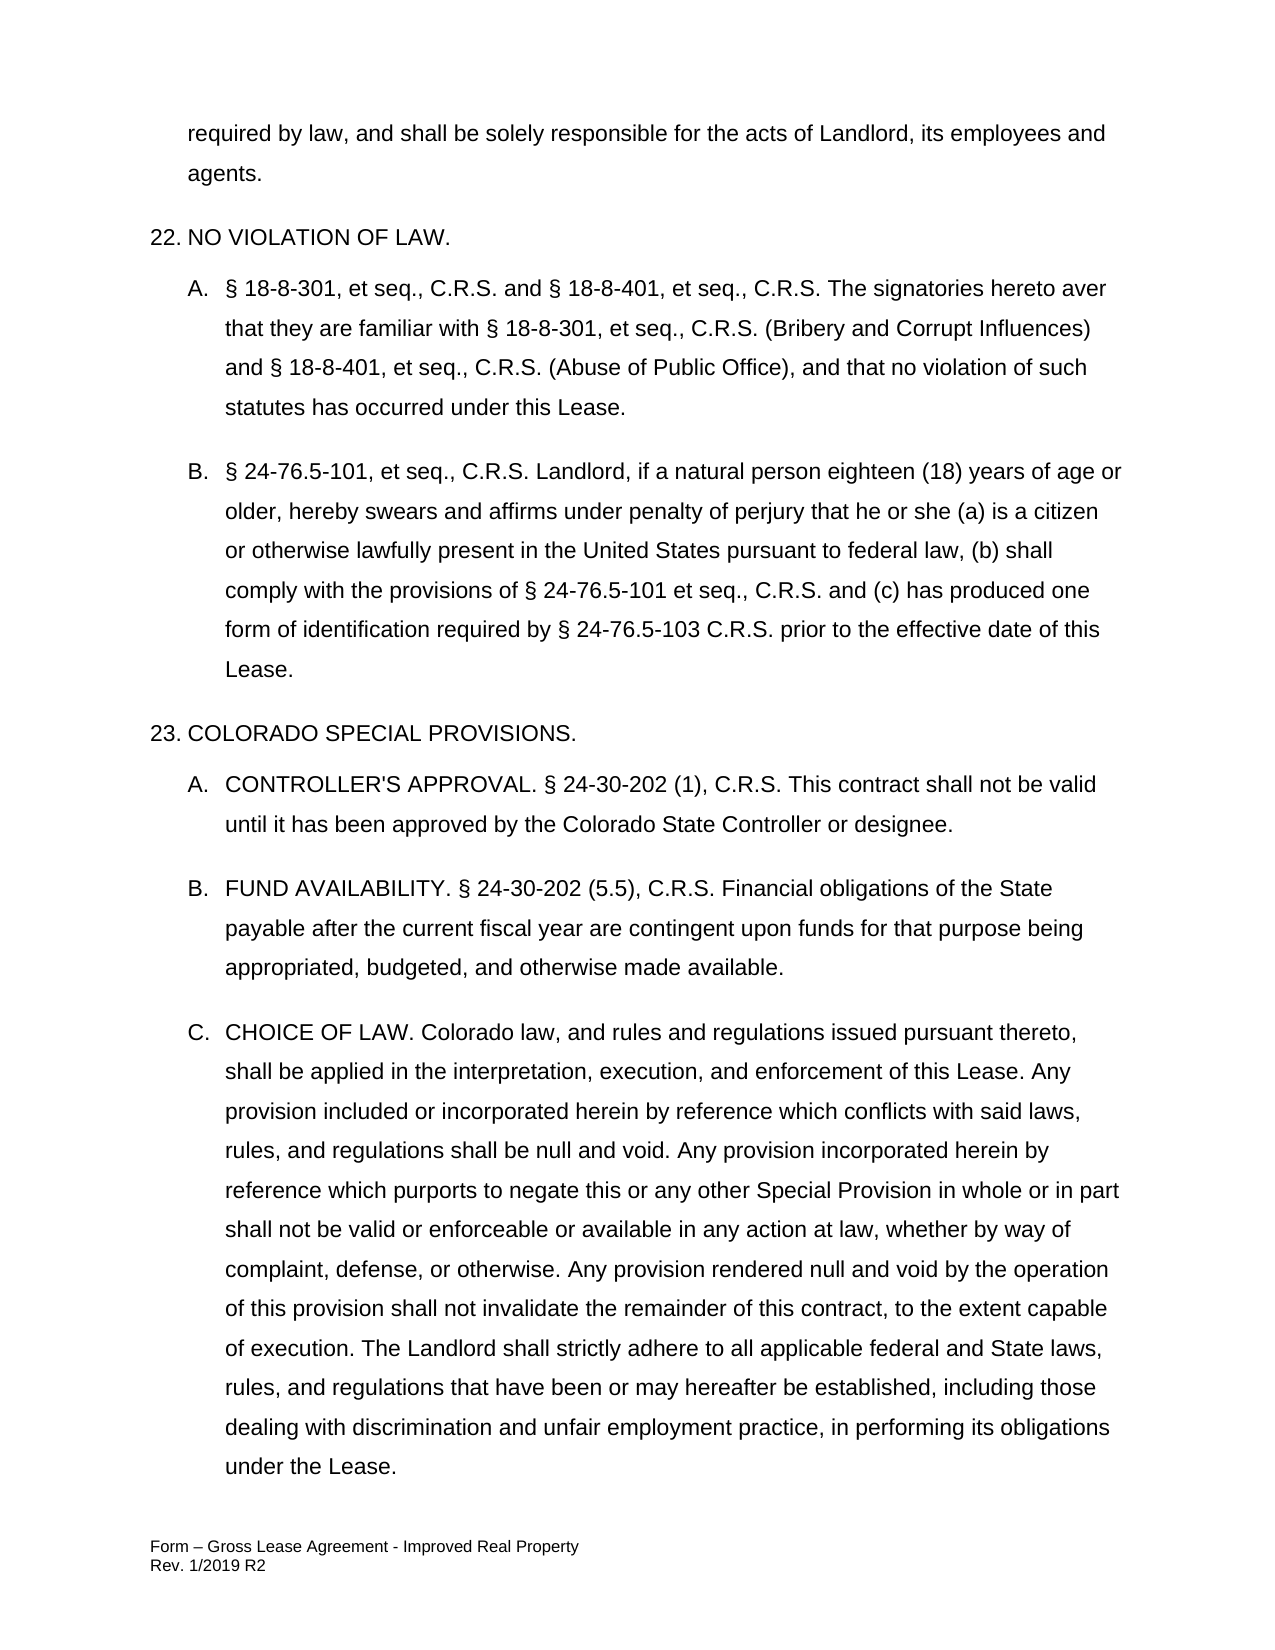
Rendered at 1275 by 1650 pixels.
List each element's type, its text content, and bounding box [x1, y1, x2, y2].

subtitle COLORADO SPECIAL PROVISIONS. [150, 720, 1125, 746]
list FUND AVAILABILITY. § 24-30-202 (5.5), C.R.S. Financial obligations of the State payable after the current fiscal year are contingent upon funds for that purpose being appropriated, budgeted, and otherwise made available. [187, 875, 1125, 981]
list § 18-8-301, et seq., C.R.S. and § 18-8-401, et seq., C.R.S. The signatories hereto aver that they are familiar with § 18-8-301, et seq., C.R.S. (Bribery and Corrupt Influences) and § 18-8-401, et seq., C.R.S. (Abuse of Public Office), and that no violation of such statutes has occurred under this Lease. [187, 275, 1125, 420]
list CONTROLLER'S APPROVAL. § 24-30-202 (1), C.R.S. This contract shall not be valid until it has been approved by the Colorado State Controller or designee. [187, 771, 1125, 837]
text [187, 120, 1125, 186]
list CHOICE OF LAW. Colorado law, and rules and regulations issued pursuant thereto, shall be applied in the interpretation, execution, and enforcement of this Lease. Any provision included or incorporated herein by reference which conflicts with said laws, rules, and regulations shall be null and void. Any provision incorporated herein by reference which purports to negate this or any other Special Provision in whole or in part shall not be valid or enforceable or available in any action at law, whether by way of complaint, defense, or otherwise. Any provision rendered null and void by the operation of this provision shall not invalidate the remainder of this contract, to the extent capable of execution. The Landlord shall strictly adhere to all applicable federal and State laws, rules, and regulations that have been or may hereafter be established, including those dealing with discrimination and unfair employment practice, in performing its obligations under the Lease. [187, 1019, 1125, 1479]
list § 24-76.5-101, et seq., C.R.S. Landlord, if a natural person eighteen (18) years of age or older, hereby swears and affirms under penalty of perjury that he or she (a) is a citizen or otherwise lawfully present in the United States pursuant to federal law, (b) shall comply with the provisions of § 24-76.5-101 et seq., C.R.S. and (c) has produced one form of identification required by § 24-76.5-103 C.R.S. prior to the effective date of this Lease. [187, 458, 1125, 682]
subtitle NO VIOLATION OF LAW. [150, 224, 1125, 250]
